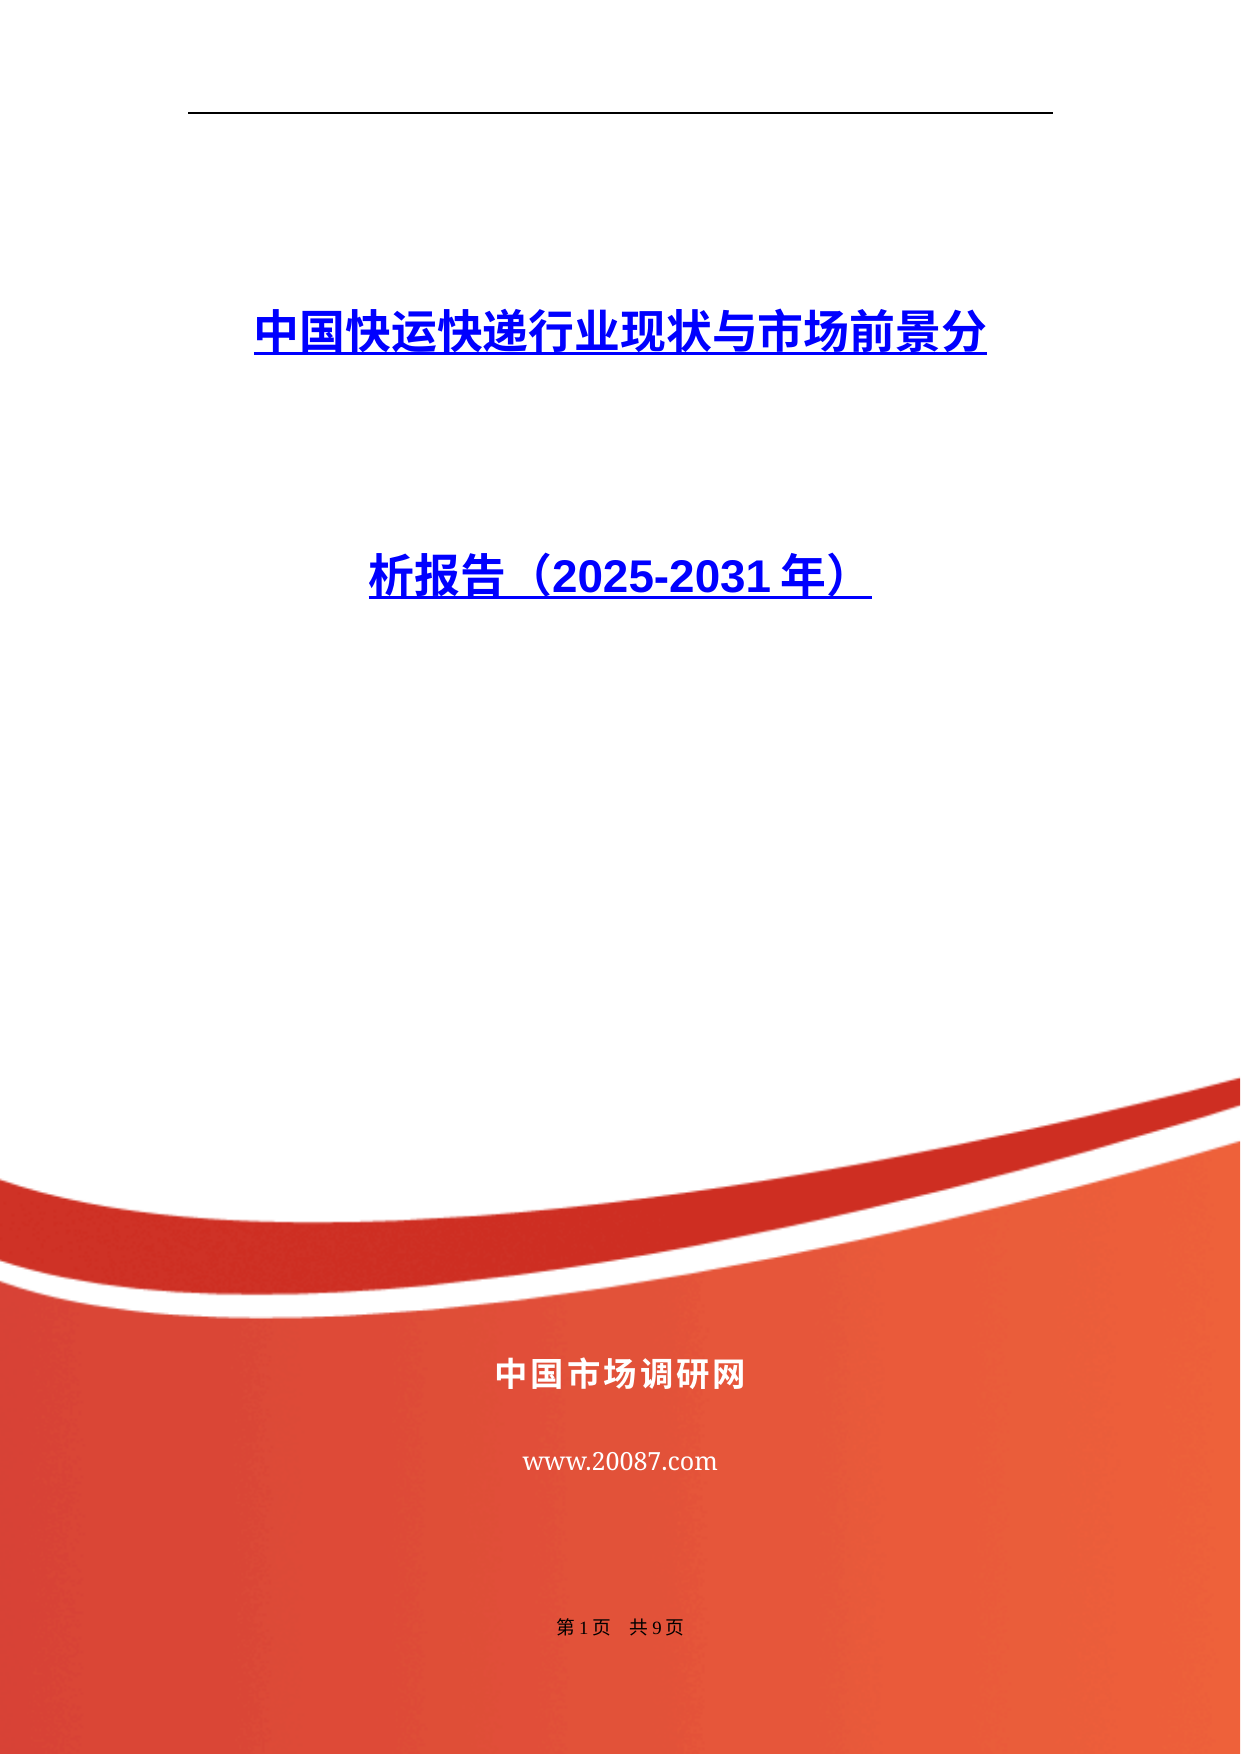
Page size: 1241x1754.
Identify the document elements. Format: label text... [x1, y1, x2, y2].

text www.20087.com [187, 1428, 1053, 1493]
picture [0, 1006, 1241, 1754]
table_header 中国快运快递行业现状与市场前景分析报告（2025-2031年） [188, 207, 1053, 773]
subtitle 中国市场调研网 [187, 1339, 1053, 1404]
